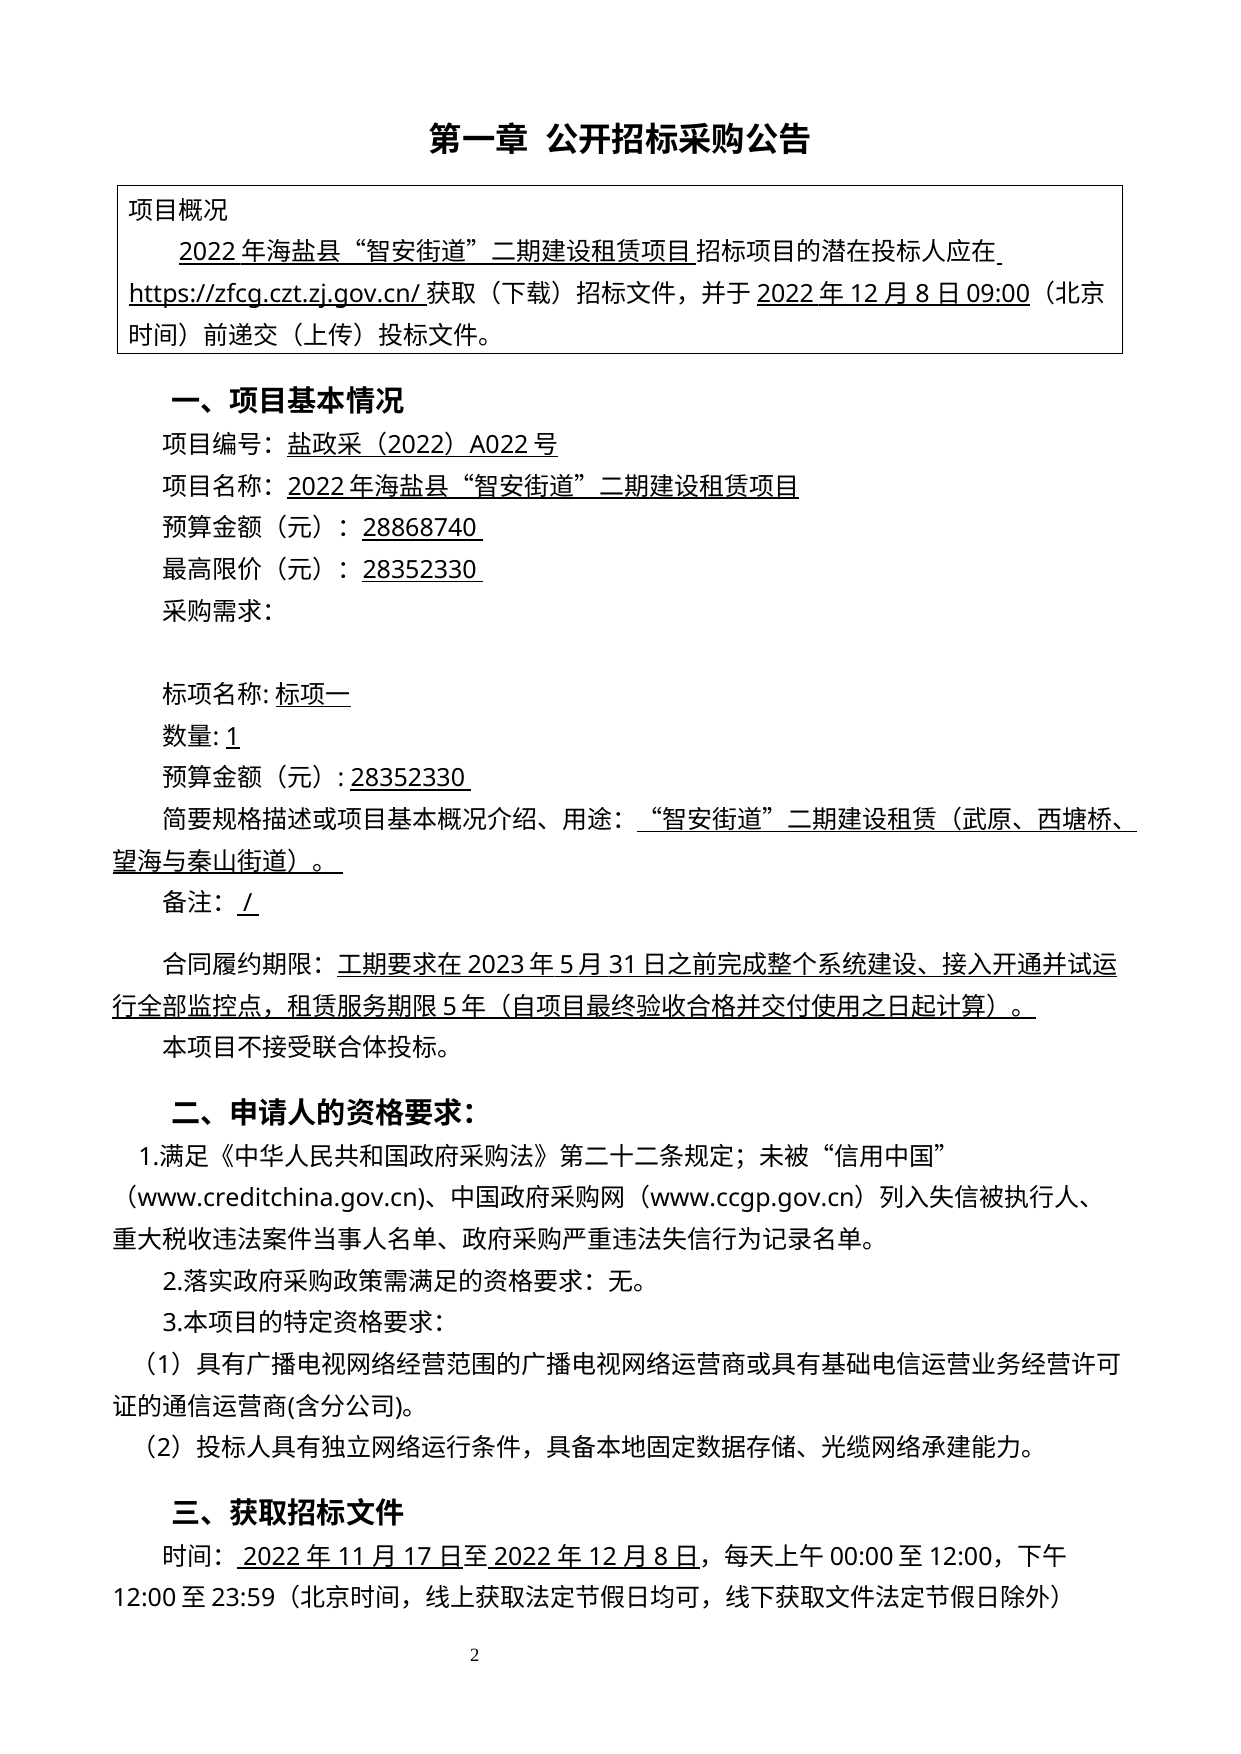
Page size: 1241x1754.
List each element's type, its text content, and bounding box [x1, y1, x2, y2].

text 时间： 2022 年 11 月 17 日至 2022 年 12 月 8 日，每天上午00:00至12:00，下午12:00至23:59（北京时间，线上获取法定节假日均可，线下获取文件法定节假日除外） [112, 1532, 1128, 1615]
text 备注： / [112, 878, 1128, 920]
list 公开招标采购公告 [112, 112, 1128, 161]
text 预算金额（元）: 28352330 [112, 753, 1128, 795]
text 标项名称: 标项一 [112, 670, 1128, 712]
text （1）具有广播电视网络经营范围的广播电视网络运营商或具有基础电信运营业务经营许可证的通信运营商(含分公司)。 [112, 1340, 1128, 1423]
text 三、获取招标文件 [112, 1490, 1128, 1532]
text 简要规格描述或项目基本概况介绍、用途：“智安街道”二期建设租赁（武原、西塘桥、望海与秦山街道）。 [112, 795, 1128, 878]
text 项目名称：2022年海盐县“智安街道”二期建设租赁项目 [112, 462, 1128, 503]
text 项目编号：盐政采（2022）A022号 [112, 420, 1128, 462]
text 预算金额（元）：28868740 [112, 503, 1128, 545]
table_header 项目概况 2022年海盐县“智安街道”二期建设租赁项目 招标项目的潜在投标人应在 https://zfcg.czt.zj.gov.cn/ 获取（下载）招标文件，并于2022年 12 月 8 日09:00（北京时间）前递交（上传）投标文件。 [118, 186, 1122, 352]
text 最高限价（元）：28352330 [112, 545, 1128, 587]
text 二、申请人的资格要求： [112, 1090, 1128, 1132]
text 采购需求： [112, 587, 1128, 628]
text 本项目不接受联合体投标。 [112, 1023, 1128, 1065]
text 合同履约期限：工期要求在2023年5月31日之前完成整个系统建设、接入开通并试运行全部监控点，租赁服务期限5年（自项目最终验收合格并交付使用之日起计算）。 [112, 940, 1128, 1023]
text 1.满足《中华人民共和国政府采购法》第二十二条规定；未被“信用中国”（www.creditchina.gov.cn)、中国政府采购网（www.ccgp.gov.cn）列入失信被执行人、重大税收违法案件当事人名单、政府采购严重违法失信行为记录名单。 [112, 1132, 1128, 1257]
text （2）投标人具有独立网络运行条件，具备本地固定数据存储、光缆网络承建能力。 [112, 1423, 1128, 1465]
text 一、项目基本情况 [112, 378, 1128, 420]
text 2.落实政府采购政策需满足的资格要求：无。 [112, 1257, 1128, 1298]
text 3.本项目的特定资格要求： [112, 1298, 1128, 1340]
text 数量: 1 [112, 712, 1128, 753]
